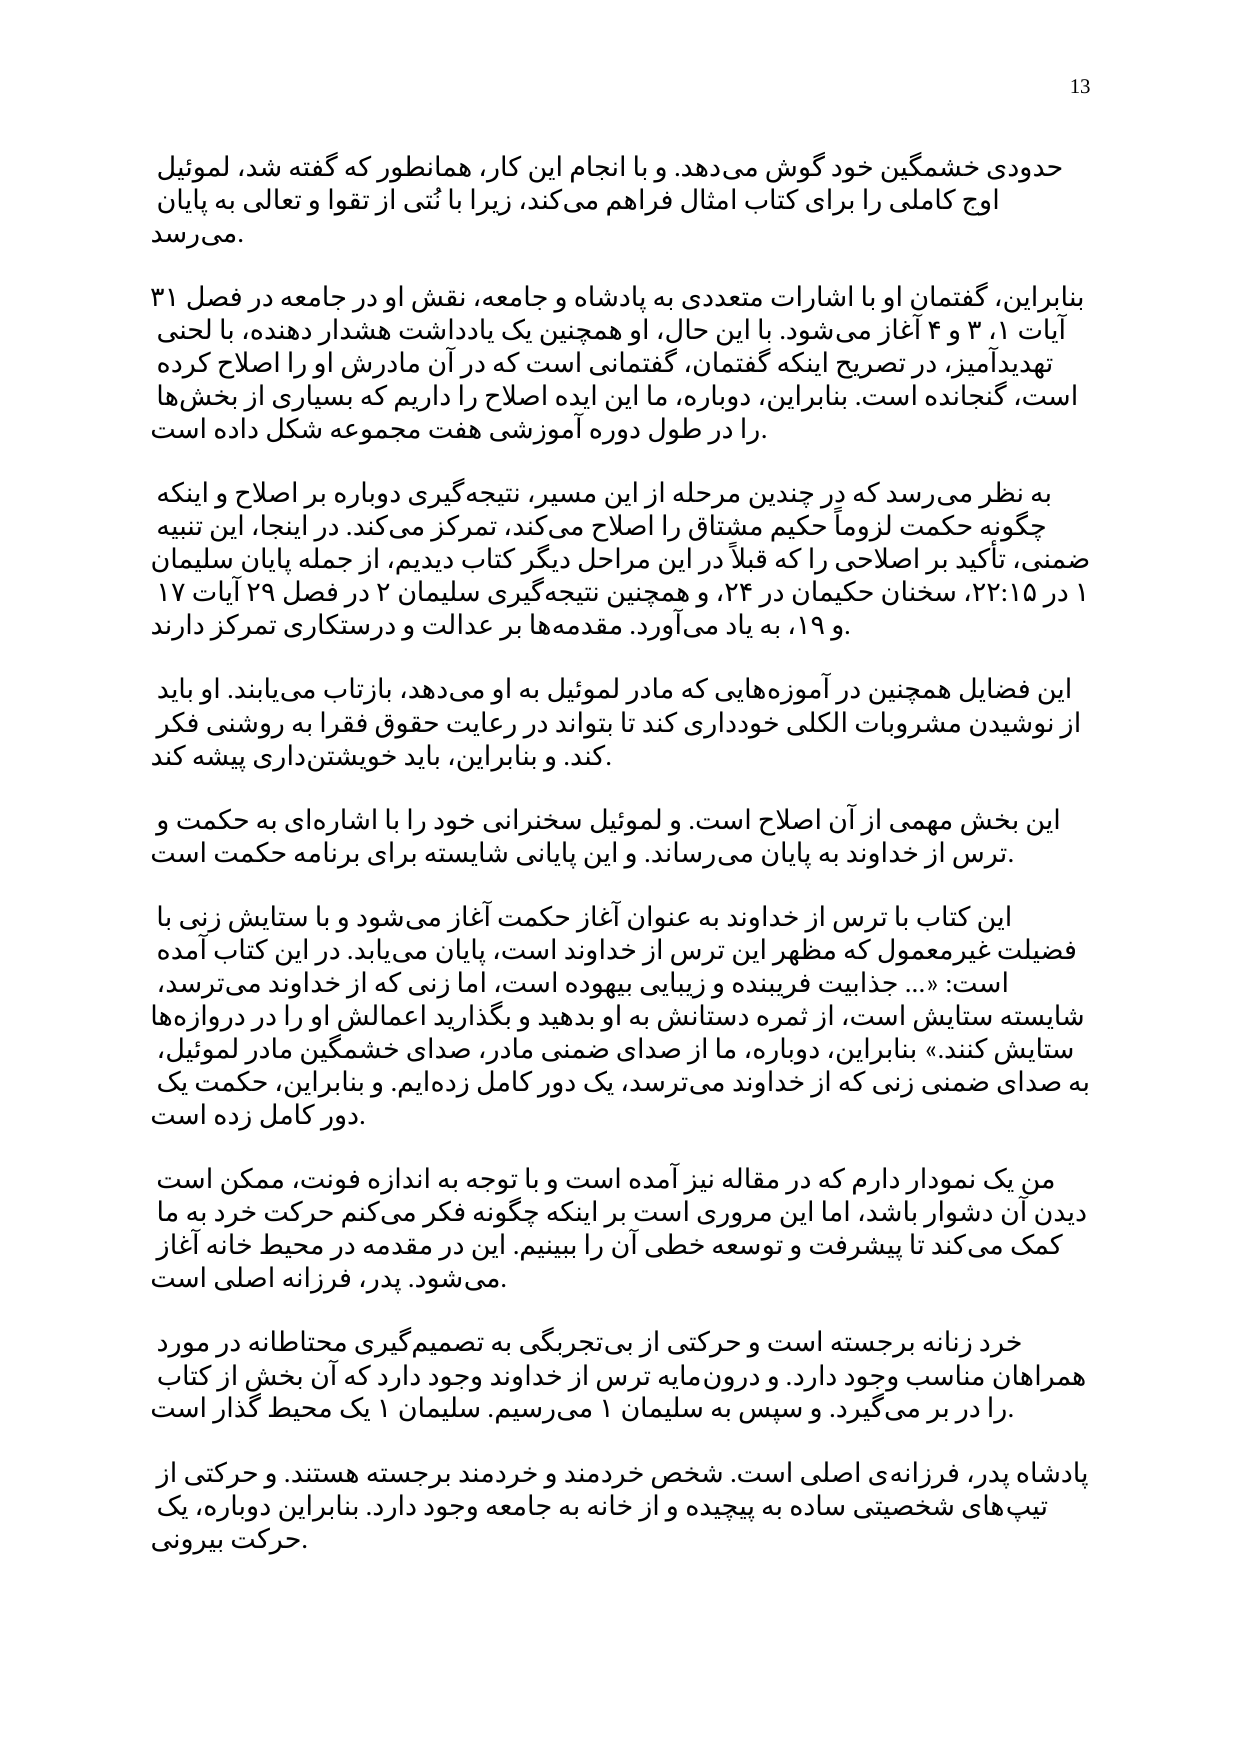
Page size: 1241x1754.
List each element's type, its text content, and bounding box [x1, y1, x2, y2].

text خرد زنانه برجسته است و حرکتی از بی‌تجربگی به تصمیم‌گیری محتاطانه در مورد همراهان مناسب وجود دارد. و درون‌مایه ترس از خداوند وجود دارد که آن بخش از کتاب را در بر می‌گیرد. و سپس به سلیمان ۱ می‌رسیم. سلیمان ۱ یک محیط گذار است. [150, 1326, 1090, 1425]
text به نظر می‌رسد که در چندین مرحله از این مسیر، نتیجه‌گیری دوباره بر اصلاح و اینکه چگونه حکمت لزوماً حکیم مشتاق را اصلاح می‌کند، تمرکز می‌کند. در اینجا، این تنبیه ضمنی، تأکید بر اصلاحی را که قبلاً در این مراحل دیگر کتاب دیدیم، از جمله پایان سلیمان ۱ در ۲۲:۱۵، سخنان حکیمان در ۲۴، و همچنین نتیجه‌گیری سلیمان ۲ در فصل ۲۹ آیات ۱۷ و ۱۹، به یاد می‌آورد. مقدمه‌ها بر عدالت و درستکاری تمرکز دارند. [150, 476, 1090, 642]
text پادشاه پدر، فرزانه‌ی اصلی است. شخص خردمند و خردمند برجسته هستند. و حرکتی از تیپ‌های شخصیتی ساده به پیچیده و از خانه به جامعه وجود دارد. بنابراین دوباره، یک حرکت بیرونی. [150, 1456, 1090, 1555]
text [150, 150, 1090, 249]
text من یک نمودار دارم که در مقاله نیز آمده است و با توجه به اندازه فونت، ممکن است دیدن آن دشوار باشد، اما این مروری است بر اینکه چگونه فکر می‌کنم حرکت خرد به ما کمک می‌کند تا پیشرفت و توسعه خطی آن را ببینیم. این در مقدمه در محیط خانه آغاز می‌شود. پدر، فرزانه اصلی است. [150, 1162, 1090, 1294]
text بنابراین، گفتمان او با اشارات متعددی به پادشاه و جامعه، نقش او در جامعه در فصل ۳۱ آیات ۱، ۳ و ۴ آغاز می‌شود. با این حال، او همچنین یک یادداشت هشدار دهنده، با لحنی تهدیدآمیز، در تصریح اینکه گفتمان، گفتمانی است که در آن مادرش او را اصلاح کرده است، گنجانده است. بنابراین، دوباره، ما این ایده اصلاح را داریم که بسیاری از بخش‌ها را در طول دوره آموزشی هفت مجموعه شکل داده است. [150, 280, 1090, 445]
text این بخش مهمی از آن اصلاح است. و لموئیل سخنرانی خود را با اشاره‌ای به حکمت و ترس از خداوند به پایان می‌رساند. و این پایانی شایسته برای برنامه حکمت است. [150, 803, 1090, 869]
text این کتاب با ترس از خداوند به عنوان آغاز حکمت آغاز می‌شود و با ستایش زنی با فضیلت غیرمعمول که مظهر این ترس از خداوند است، پایان می‌یابد. در این کتاب آمده است: «... جذابیت فریبنده و زیبایی بیهوده است، اما زنی که از خداوند می‌ترسد، شایسته ستایش است، از ثمره دستانش به او بدهید و بگذارید اعمالش او را در دروازه‌ها ستایش کنند.» بنابراین، دوباره، ما از صدای ضمنی مادر، صدای خشمگین مادر لموئیل، به صدای ضمنی زنی که از خداوند می‌ترسد، یک دور کامل زده‌ایم. و بنابراین، حکمت یک دور کامل زده است. [150, 900, 1090, 1131]
text این فضایل همچنین در آموزه‌هایی که مادر لموئیل به او می‌دهد، بازتاب می‌یابند. او باید از نوشیدن مشروبات الکلی خودداری کند تا بتواند در رعایت حقوق فقرا به روشنی فکر کند. و بنابراین، باید خویشتن‌داری پیشه کند. [150, 673, 1090, 772]
